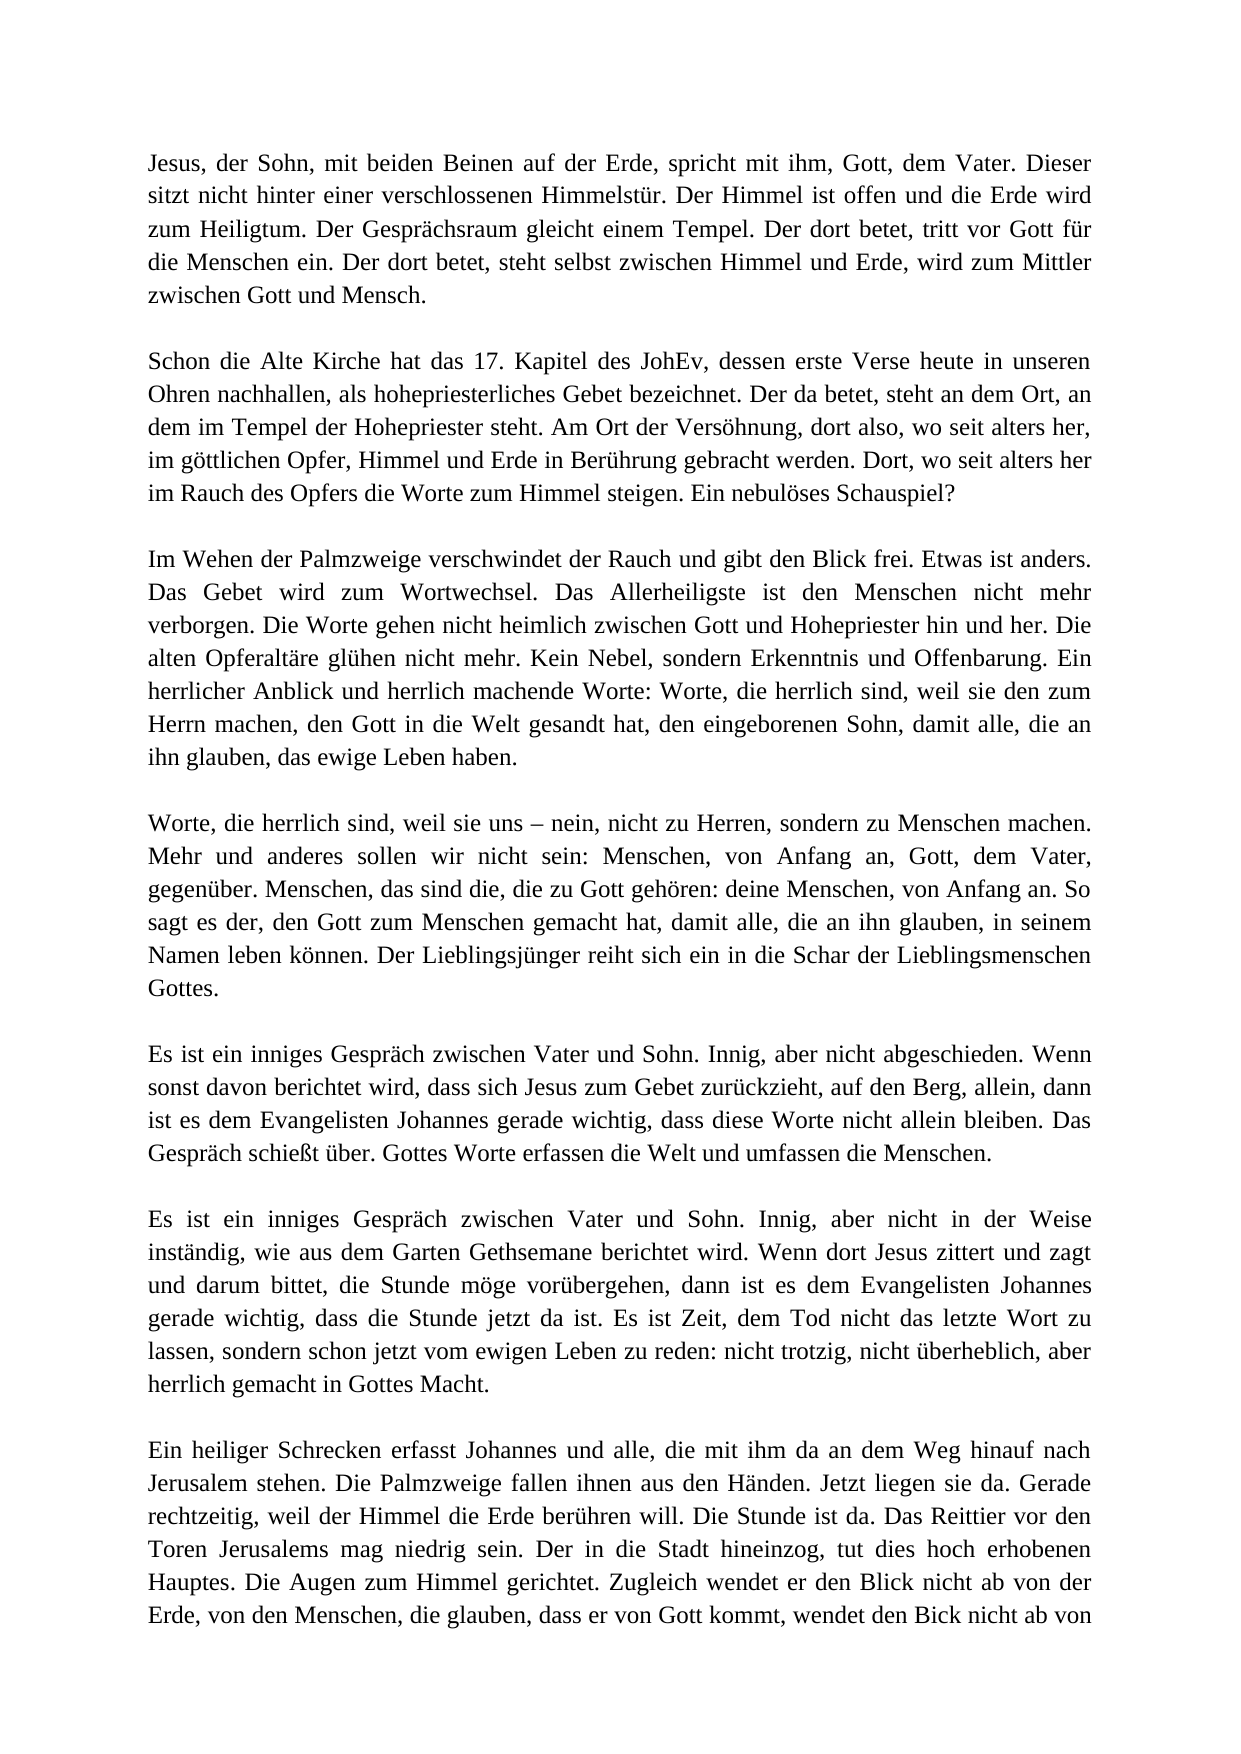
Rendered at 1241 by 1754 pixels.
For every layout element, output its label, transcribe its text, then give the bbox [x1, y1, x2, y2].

text Es ist ein inniges Gespräch zwischen Vater und Sohn. Innig, aber nicht in der Weise inständig, wie aus dem Garten Gethsemane berichtet wird. Wenn dort Jesus zittert und zagt und darum bittet, die Stunde möge vorübergehen, dann ist es dem Evangelisten Johannes gerade wichtig, dass die Stunde jetzt da ist. Es ist Zeit, dem Tod nicht das letzte Wort zu lassen, sondern schon jetzt vom ewigen Leben zu reden: nicht trotzig, nicht überheblich, aber herrlich gemacht in Gottes Macht. [148, 1204, 1093, 1398]
text Worte, die herrlich sind, weil sie uns – nein, nicht zu Herren, sondern zu Menschen machen. Mehr und anderes sollen wir nicht sein: Menschen, von Anfang an, Gott, dem Vater, gegenüber. Menschen, das sind die, die zu Gott gehören: deine Menschen, von Anfang an. So sagt es der, den Gott zum Menschen gemacht hat, damit alle, die an ihn glauben, in seinem Namen leben können. Der Lieblingsjünger reiht sich ein in die Schar der Lieblingsmenschen Gottes. [148, 808, 1093, 1002]
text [148, 1435, 1093, 1629]
text Es ist ein inniges Gespräch zwischen Vater und Sohn. Innig, aber nicht abgeschieden. Wenn sonst davon berichtet wird, dass sich Jesus zum Gebet zurückzieht, auf den Berg, allein, dann ist es dem Evangelisten Johannes gerade wichtig, dass diese Worte nicht allein bleiben. Das Gespräch schießt über. Gottes Worte erfassen die Welt und umfassen die Menschen. [148, 1039, 1093, 1167]
text Jesus, der Sohn, mit beiden Beinen auf der Erde, spricht mit ihm, Gott, dem Vater. Dieser sitzt nicht hinter einer verschlossenen Himmelstür. Der Himmel ist offen und die Erde wird zum Heiligtum. Der Gesprächsraum gleicht einem Tempel. Der dort betet, tritt vor Gott für die Menschen ein. Der dort betet, steht selbst zwischen Himmel und Erde, wird zum Mittler zwischen Gott und Mensch. [148, 148, 1093, 308]
text Im Wehen der Palmzweige verschwindet der Rauch und gibt den Blick frei. Etwas ist anders. Das Gebet wird zum Wortwechsel. Das Allerheiligste ist den Menschen nicht mehr verborgen. Die Worte gehen nicht heimlich zwischen Gott und Hohepriester hin und her. Die alten Opferaltäre glühen nicht mehr. Kein Nebel, sondern Erkenntnis und Offenbarung. Ein herrlicher Anblick und herrlich machende Worte: Worte, die herrlich sind, weil sie den zum Herrn machen, den Gott in die Welt gesandt hat, den eingeborenen Sohn, damit alle, die an ihn glauben, das ewige Leben haben. [148, 544, 1093, 771]
text Schon die Alte Kirche hat das 17. Kapitel des JohEv, dessen erste Verse heute in unseren Ohren nachhallen, als hohepriesterliches Gebet bezeichnet. Der da betet, steht an dem Ort, an dem im Tempel der Hohepriester steht. Am Ort der Versöhnung, dort also, wo seit alters her, im göttlichen Opfer, Himmel und Erde in Berührung gebracht werden. Dort, wo seit alters her im Rauch des Opfers die Worte zum Himmel steigen. Ein nebulöses Schauspiel? [148, 346, 1093, 507]
